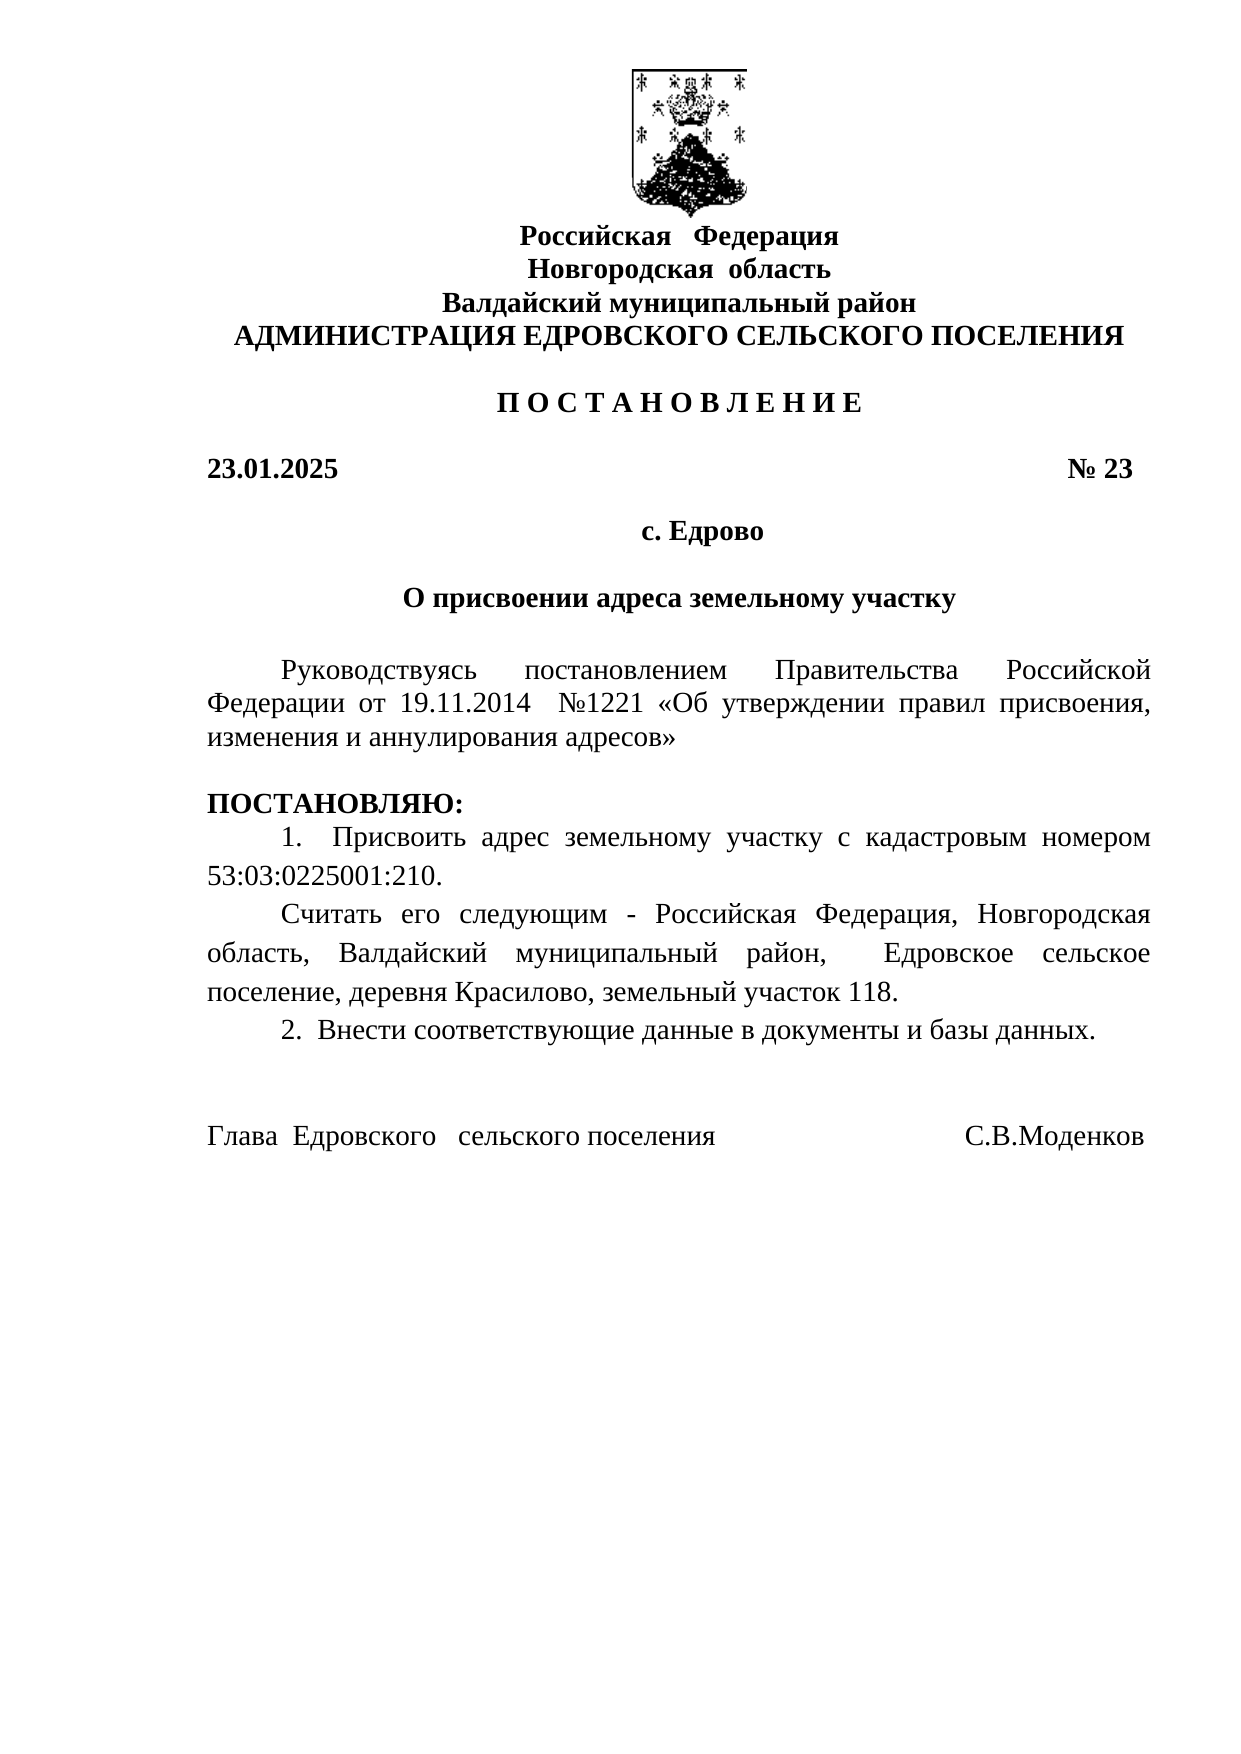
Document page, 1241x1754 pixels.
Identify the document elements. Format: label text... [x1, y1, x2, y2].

text О присвоении адреса земельному участку [207, 580, 1152, 613]
text 23.01.2025 № 23 [207, 451, 1152, 484]
subtitle П О С Т А Н О В Л Е Н И Е [207, 385, 1152, 419]
text ПОСТАНОВЛЯЮ: [207, 786, 1152, 819]
text Российская Федерация [207, 118, 1152, 251]
text Глава Едровского сельского поселения С.В.Моденков [207, 1118, 1152, 1151]
text Валдайский муниципальный район [207, 285, 1152, 318]
text Новгородская область [207, 251, 1152, 285]
text 2. Внести соответствующие данные в документы и базы данных. [207, 1012, 1152, 1046]
text Считать его следующим - Российская Федерация, Новгородская область, Валдайский муниципальный район, Едровское сельское поселение, деревня Красилово, земельный участок 118. [207, 897, 1152, 1007]
text 1. Присвоить адрес земельному участку с кадастровым номером 53:03:0225001:210. [207, 819, 1152, 892]
text АДМИНИСТРАЦИЯ ЕДРОВСКОГО СЕЛЬСКОГО ПОСЕЛЕНИЯ [207, 318, 1152, 352]
text с. Едрово [502, 513, 1152, 546]
text Руководствуясь постановлением Правительства Российской Федерации от 19.11.2014 №1221 «Об утверждении правил присвоения, изменения и аннулирования адресов» [207, 652, 1152, 752]
